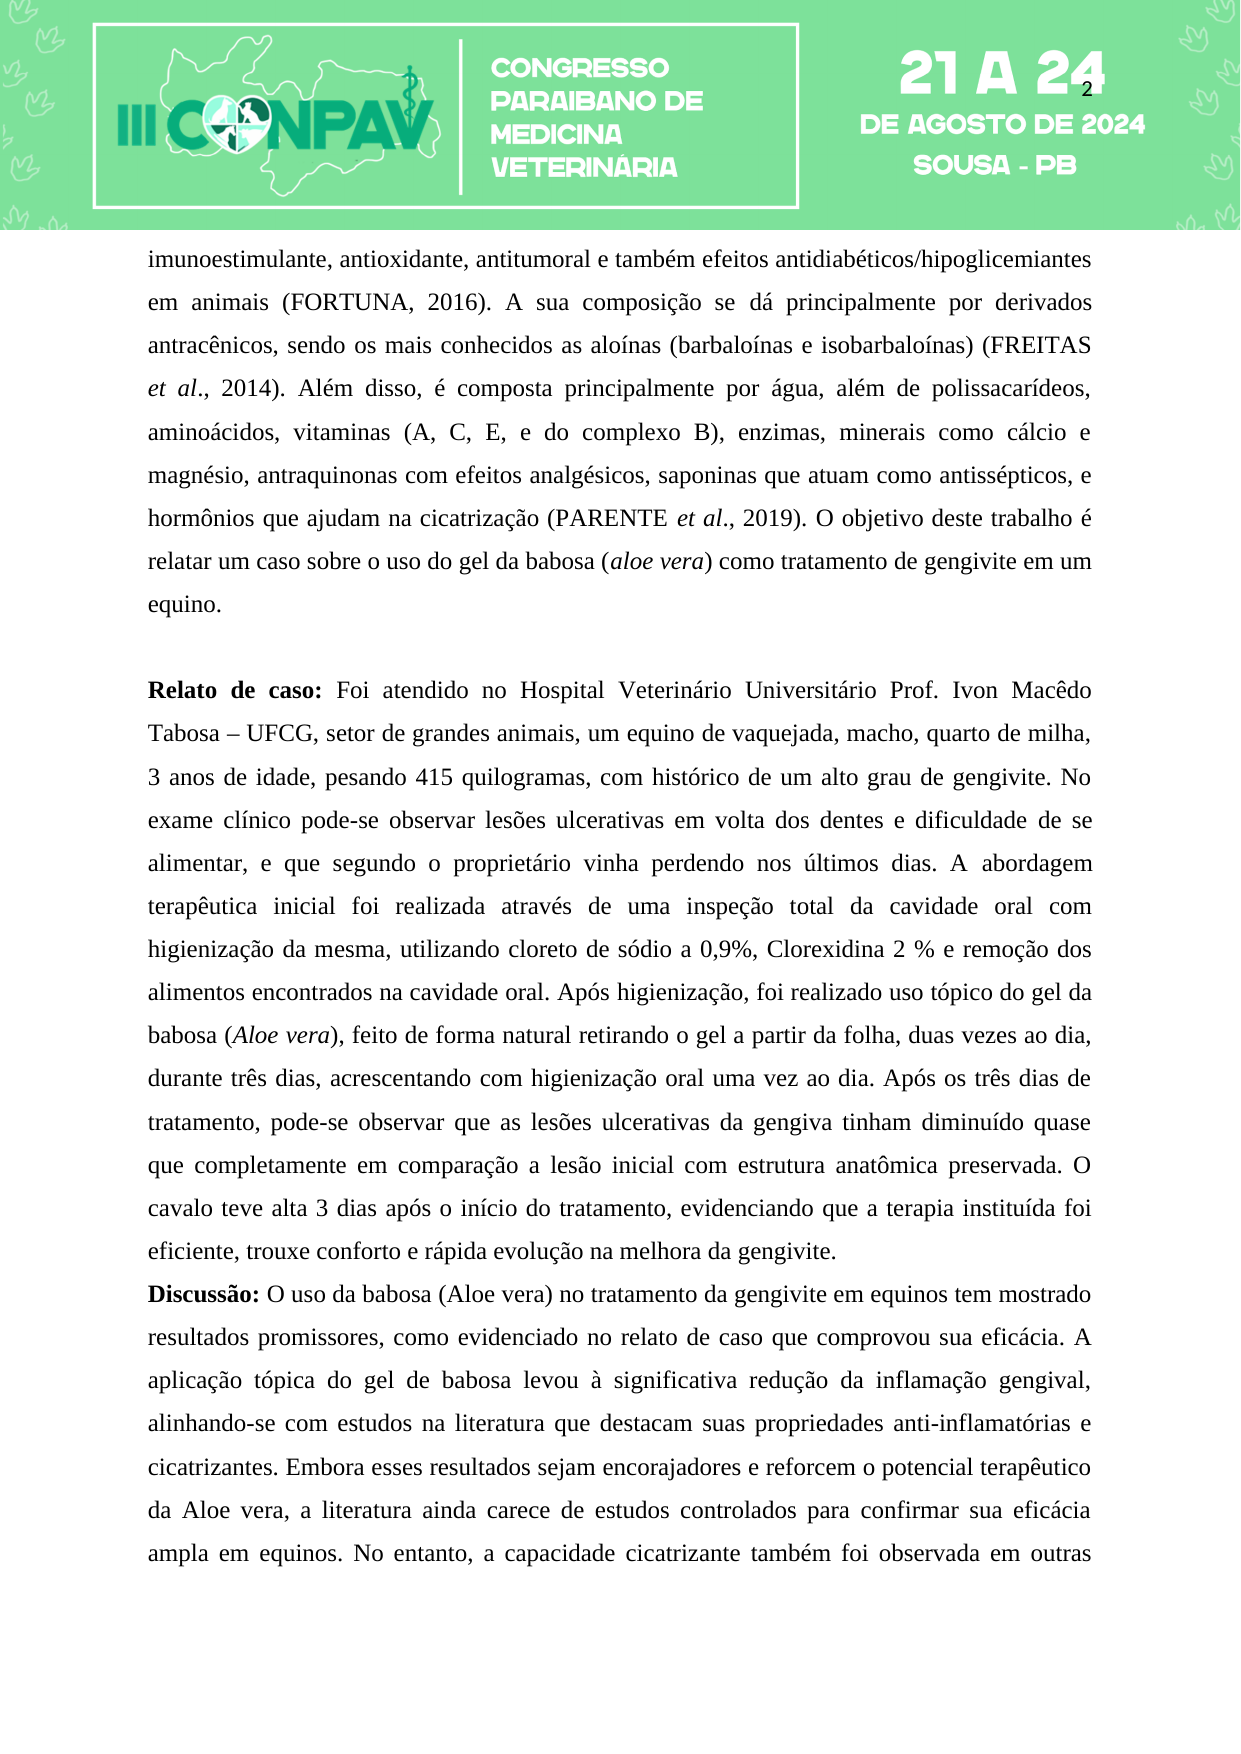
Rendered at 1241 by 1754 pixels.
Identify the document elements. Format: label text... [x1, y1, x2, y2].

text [148, 148, 1092, 618]
picture [0, 0, 1241, 230]
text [148, 1279, 1092, 1567]
text Relato de caso: Foi atendido no Hospital Veterinário Universitário Prof. Ivon Macêdo Tabosa – UFCG, setor de grandes animais, um equino de vaquejada, macho, quarto de milha, 3 anos de idade, pesando 415 quilogramas, com histórico de um alto grau de gengivite. No exame clínico pode-se observar lesões ulcerativas em volta dos dentes e dificuldade de se alimentar, e que segundo o proprietário vinha perdendo nos últimos dias. A abordagem terapêutica inicial foi realizada através de uma inspeção total da cavidade oral com higienização da mesma, utilizando cloreto de sódio a 0,9%, Clorexidina 2 % e remoção dos alimentos encontrados na cavidade oral. Após higienização, foi realizado uso tópico do gel da babosa (Aloe vera), feito de forma natural retirando o gel a partir da folha, duas vezes ao dia, durante três dias, acrescentando com higienização oral uma vez ao dia. Após os três dias de tratamento, pode-se observar que as lesões ulcerativas da gengiva tinham diminuído quase que completamente em comparação a lesão inicial com estrutura anatômica preservada. O cavalo teve alta 3 dias após o início do tratamento, evidenciando que a terapia instituída foi eficiente, trouxe conforto e rápida evolução na melhora da gengivite. [148, 675, 1092, 1265]
